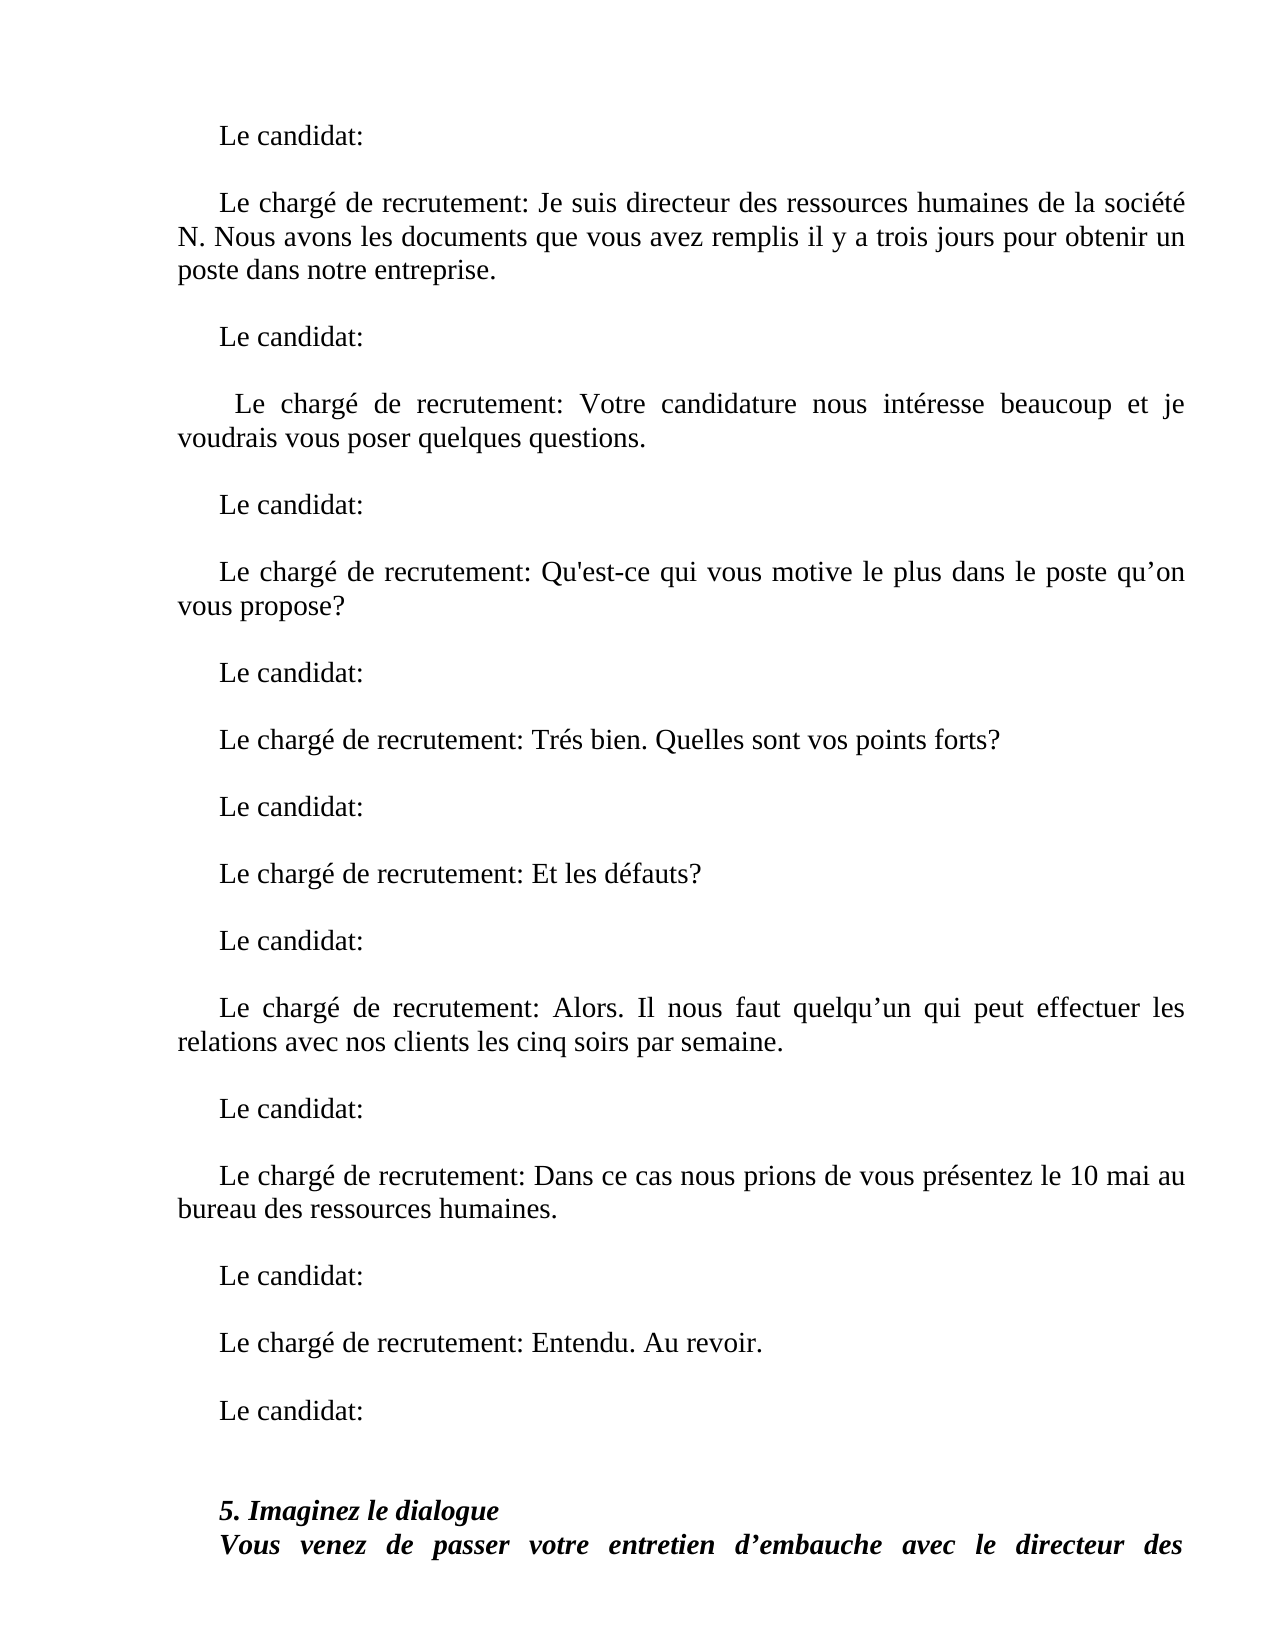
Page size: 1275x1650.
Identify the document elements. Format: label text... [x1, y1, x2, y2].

text Le candidat: [177, 1091, 1186, 1124]
text Le chargé de recrutement: Dans ce cas nous prions de vous présentez le 10 mai au bureau des ressources humaines. [177, 1158, 1186, 1225]
text 5. Imaginez le dialogue [177, 1493, 1186, 1527]
text Le candidat: [177, 655, 1186, 688]
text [177, 1527, 1186, 1560]
text Le chargé de recrutement: Trés bien. Quelles sont vos points forts? [177, 722, 1186, 755]
text Le chargé de recrutement: Entendu. Au revoir. [177, 1326, 1186, 1359]
text Le chargé de recrutement: Votre candidature nous intéresse beaucoup et je voudrais vous poser quelques questions. [177, 386, 1186, 453]
text Le candidat: [177, 1393, 1186, 1426]
text Le candidat: [177, 118, 1186, 152]
text Le candidat: [177, 789, 1186, 822]
text Le chargé de recrutement: Alors. Il nous faut quelqu’un qui peut effectuer les relations avec nos clients les cinq soirs par semaine. [177, 990, 1186, 1057]
text Le candidat: [177, 319, 1186, 353]
text Le chargé de recrutement: Et les défauts? [177, 856, 1186, 889]
text Le candidat: [177, 1258, 1186, 1292]
text Le chargé de recrutement: Qu'est-ce qui vous motive le plus dans le poste qu’on vous propose? [177, 554, 1186, 621]
text Le chargé de recrutement: Je suis directeur des ressources humaines de la société N. Nous avons les documents que vous avez remplis il y a trois jours pour obtenir un poste dans notre entreprise. [177, 185, 1186, 286]
text Le candidat: [177, 923, 1186, 957]
text Le candidat: [177, 487, 1186, 521]
